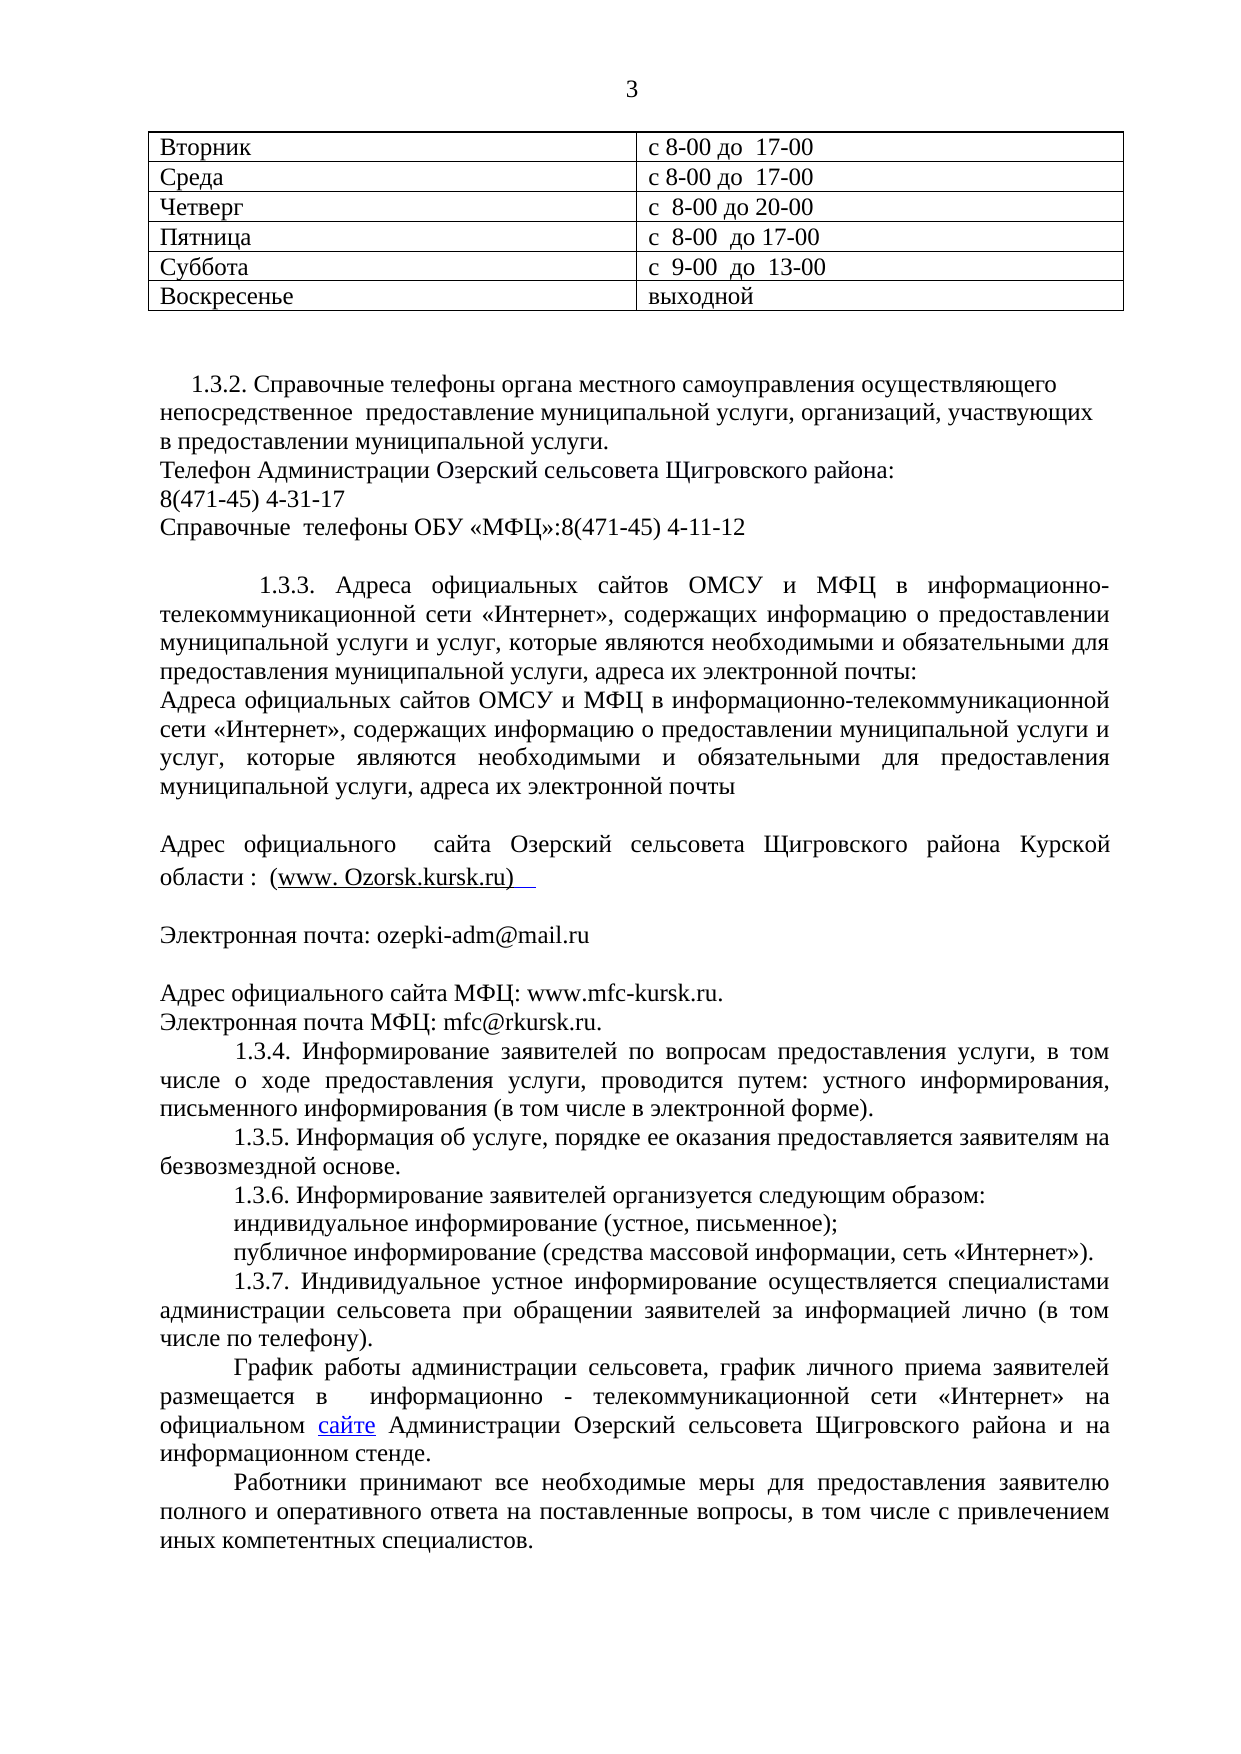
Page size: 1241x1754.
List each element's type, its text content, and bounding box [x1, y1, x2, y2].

table_cell Четверг [149, 192, 636, 221]
table_cell с 8-00 до 20-00 [637, 192, 1123, 221]
table_cell с 8-00 до 17-00 [637, 162, 1123, 191]
table_cell Вторник [149, 133, 636, 161]
text Адрес официального сайта МФЦ: www.mfc-kursk.ru. [159, 978, 1110, 1007]
text 1.3.7. Индивидуальное устное информирование осуществляется специалистами администрации сельсовета при обращении заявителей за информацией лично (в том числе по телефону). [159, 1266, 1110, 1352]
text Электронная почта: ozepki-adm@mail.ru [159, 921, 1110, 949]
table_cell Суббота [149, 252, 636, 280]
text 1.3.3. Адреса официальных сайтов ОМСУ и МФЦ в информационно-телекоммуникационной сети «Интернет», содержащих информацию о предоставлении муниципальной услуги и услуг, которые являются необходимыми и обязательными для предоставления муниципальной услуги, адреса их электронной почты: [159, 570, 1110, 685]
text 1.3.4. Информирование заявителей по вопросам предоставления услуги, в том числе о ходе предоставления услуги, проводится путем: устного информирования, письменного информирования (в том числе в электронной форме). [159, 1036, 1110, 1122]
text 1.3.6. Информирование заявителей организуется следующим образом: [159, 1180, 1110, 1208]
text Адреса официальных сайтов ОМСУ и МФЦ в информационно-телекоммуникационной сети «Интернет», содержащих информацию о предоставлении муниципальной услуги и услуг, которые являются необходимыми и обязательными для предоставления муниципальной услуги, адреса их электронной почты [159, 685, 1110, 800]
text Работники принимают все необходимые меры для предоставления заявителю полного и оперативного ответа на поставленные вопросы, в том числе с привлечением иных компетентных специалистов. [159, 1467, 1110, 1553]
text График работы администрации сельсовета, график личного приема заявителей размещается в информационно - телекоммуникационной сети «Интернет» на официальном сайте Администрации Озерский сельсовета Щигровского района и на информационном стенде. [159, 1352, 1110, 1467]
table_cell Воскресенье [149, 281, 636, 310]
text 1.3.5. Информация об услуге, порядке ее оказания предоставляется заявителям на безвозмездной основе. [159, 1122, 1110, 1180]
text публичное информирование (средства массовой информации, сеть «Интернет»). [159, 1237, 1110, 1266]
text Адрес официального сайта Озерский сельсовета Щигровского района Курской области : (www. Ozorsk.kursk.ru) [159, 829, 1110, 891]
text 8(471-45) 4-31-17 [159, 484, 1110, 512]
table_cell с 8-00 до 17-00 [637, 222, 1123, 251]
table_cell с 9-00 до 13-00 [637, 252, 1123, 280]
table_cell выходной [637, 281, 1123, 310]
table_cell Среда [149, 162, 636, 191]
table_cell с 8-00 до 17-00 [637, 133, 1123, 161]
table_cell Пятница [149, 222, 636, 251]
text Справочные телефоны ОБУ «МФЦ»:8(471-45) 4-11-12 [159, 512, 1110, 541]
text 1.3.2. Справочные телефоны органа местного самоуправления осуществляющего непосредственное предоставление муниципальной услуги, организаций, участвующих в предоставлении муниципальной услуги. [159, 369, 1110, 455]
text индивидуальное информирование (устное, письменное); [159, 1208, 1110, 1237]
text Телефон Администрации Озерский сельсовета Щигровского района: [159, 455, 1110, 484]
text Электронная почта МФЦ: mfc@rkursk.ru. [159, 1007, 1110, 1036]
